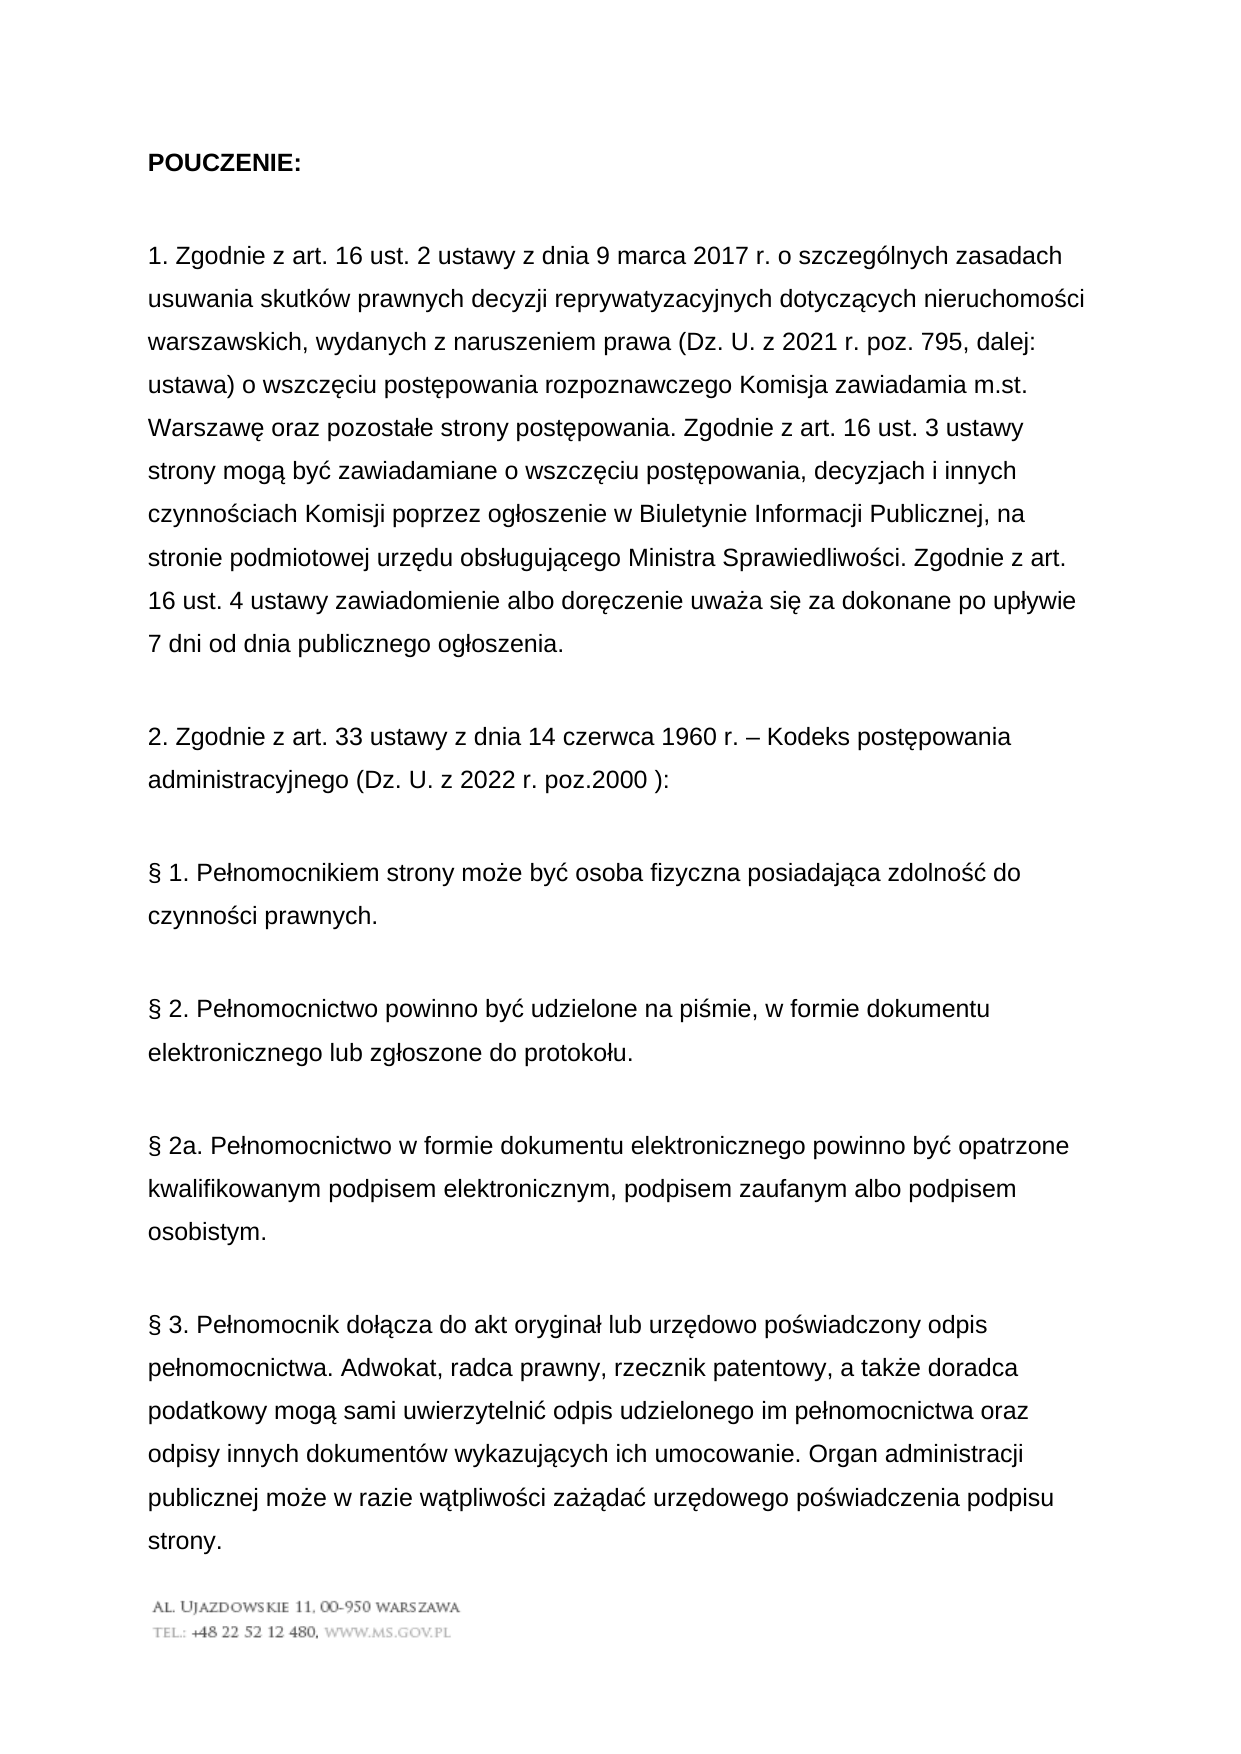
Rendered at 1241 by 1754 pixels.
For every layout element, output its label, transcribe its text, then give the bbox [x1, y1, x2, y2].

text § 3. Pełnomocnik dołącza do akt oryginał lub urzędowo poświadczony odpis pełnomocnictwa. Adwokat, radca prawny, rzecznik patentowy, a także doradca podatkowy mogą sami uwierzytelnić odpis udzielonego im pełnomocnictwa oraz odpisy innych dokumentów wykazujących ich umocowanie. Organ administracji publicznej może w razie wątpliwości zażądać urzędowego poświadczenia podpisu strony. [148, 1310, 1093, 1554]
text § 1. Pełnomocnikiem strony może być osoba fizyczna posiadająca zdolność do czynności prawnych. [148, 858, 1093, 930]
text § 2. Pełnomocnictwo powinno być udzielone na piśmie, w formie dokumentu elektronicznego lub zgłoszone do protokołu. [148, 994, 1093, 1066]
text 1. Zgodnie z art. 16 ust. 2 ustawy z dnia 9 marca 2017 r. o szczególnych zasadach usuwania skutków prawnych decyzji reprywatyzacyjnych dotyczących nieruchomości warszawskich, wydanych z naruszeniem prawa (Dz. U. z 2021 r. poz. 795, dalej: ustawa) o wszczęciu postępowania rozpoznawczego Komisja zawiadamia m.st. Warszawę oraz pozostałe strony postępowania. Zgodnie z art. 16 ust. 3 ustawy strony mogą być zawiadamiane o wszczęciu postępowania, decyzjach i innych czynnościach Komisji poprzez ogłoszenie w Biuletynie Informacji Publicznej, na stronie podmiotowej urzędu obsługującego Ministra Sprawiedliwości. Zgodnie z art. 16 ust. 4 ustawy zawiadomienie albo doręczenie uważa się za dokonane po upływie 7 dni od dnia publicznego ogłoszenia. [148, 241, 1093, 658]
text POUCZENIE: [148, 148, 1093, 176]
text 2. Zgodnie z art. 33 ustawy z dnia 14 czerwca 1960 r. – Kodeks postępowania administracyjnego (Dz. U. z 2022 r. poz.2000 ): [148, 722, 1093, 794]
text § 2a. Pełnomocnictwo w formie dokumentu elektronicznego powinno być opatrzone kwalifikowanym podpisem elektronicznym, podpisem zaufanym albo podpisem osobistym. [148, 1131, 1093, 1246]
picture [147, 1591, 470, 1653]
